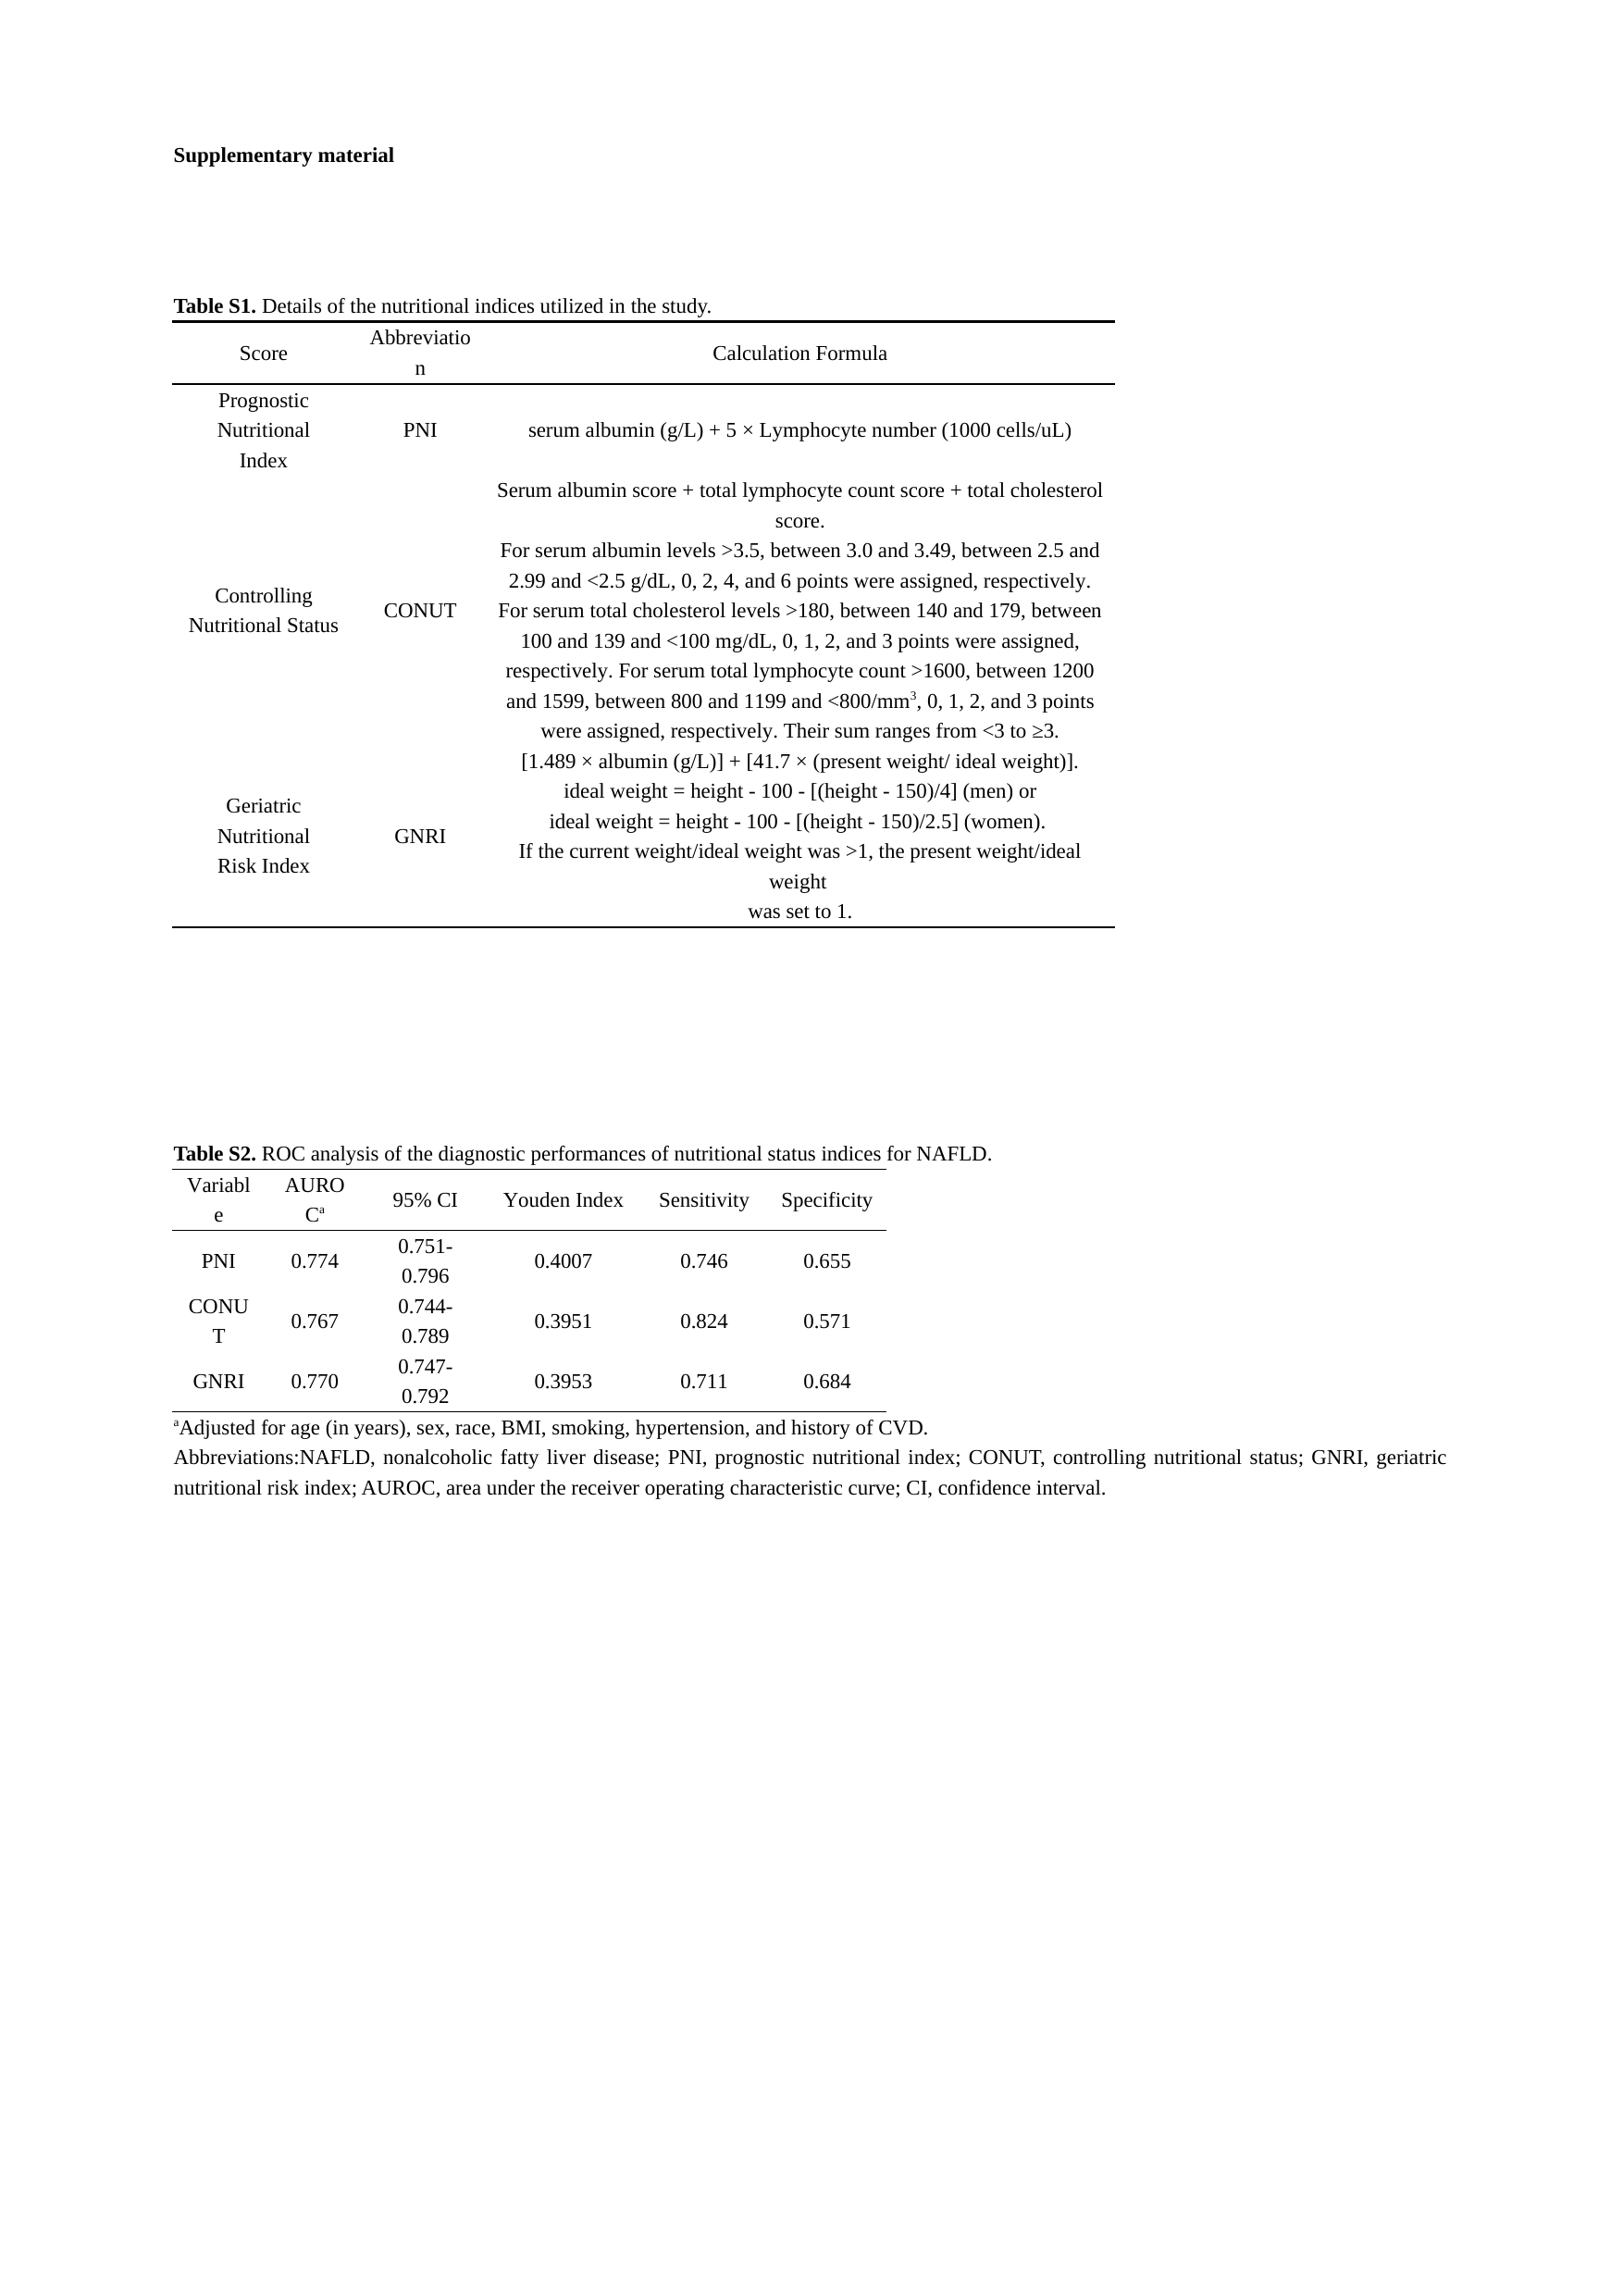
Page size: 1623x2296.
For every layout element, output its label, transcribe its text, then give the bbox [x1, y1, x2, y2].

table_cell 0.751-0.796 [365, 1231, 486, 1291]
table_cell 0.824 [640, 1291, 768, 1351]
table_cell [1.489 × albumin (g/L)] + [41.7 × (present weight/ ideal weight)]. ideal weight = height - 100 - [(height - 150)/4] (men) or ideal weight = height - 100 - [(height - 150)/2.5] (women). If the current weight/ideal weight was >1, the present weight/ideal weight was set to 1. [486, 746, 1115, 926]
table_cell 0.3951 [486, 1291, 640, 1351]
table_header Score [172, 323, 354, 382]
table_cell 0.774 [265, 1231, 365, 1291]
table_cell PNI [172, 1231, 265, 1291]
table_cell 0.3953 [486, 1351, 640, 1411]
table_header Sensitivity [640, 1170, 768, 1230]
text aAdjusted for age (in years), sex, race, BMI, smoking, hypertension, and history of CVD. [173, 1412, 1449, 1442]
table_cell 0.770 [265, 1351, 365, 1411]
table_cell 0.684 [768, 1351, 886, 1411]
table_header Variable [172, 1170, 265, 1230]
table_cell 0.746 [640, 1231, 768, 1291]
table_cell 0.744-0.789 [365, 1291, 486, 1351]
table_cell 0.4007 [486, 1231, 640, 1291]
table_cell Serum albumin score + total lymphocyte count score + total cholesterol score. For serum albumin levels >3.5, between 3.0 and 3.49, between 2.5 and 2.99 and <2.5 g/dL, 0, 2, 4, and 6 points were assigned, respectively. For serum total cholesterol levels >180, between 140 and 179, between 100 and 139 and <100 mg/dL, 0, 1, 2, and 3 points were assigned, respectively. For serum total lymphocyte count >1600, between 1200 and 1599, between 800 and 1199 and <800/mm3, 0, 1, 2, and 3 points were assigned, respectively. Their sum ranges from <3 to ≥3. [486, 475, 1115, 746]
table_cell CONUT [355, 475, 486, 746]
text Table S2. ROC analysis of the diagnostic performances of nutritional status indices for NAFLD. [173, 1138, 1449, 1169]
table_header AUROCa [265, 1170, 365, 1230]
table_cell 0.747-0.792 [365, 1351, 486, 1411]
table_cell 0.711 [640, 1351, 768, 1411]
table_cell CONUT [172, 1291, 265, 1351]
table_cell GNRI [172, 1351, 265, 1411]
table_cell serum albumin (g/L) + 5 × Lymphocyte number (1000 cells/uL) [486, 385, 1115, 475]
table_cell PNI [355, 385, 486, 475]
table_cell 0.655 [768, 1231, 886, 1291]
table_cell Prognostic Nutritional Index [172, 385, 354, 475]
table_cell Controlling Nutritional Status [172, 475, 354, 746]
text Table S1. Details of the nutritional indices utilized in the study. [173, 291, 1449, 320]
table_header Specificity [768, 1170, 886, 1230]
table_header Youden Index [486, 1170, 640, 1230]
text Supplementary material [173, 140, 1449, 170]
table_cell 0.767 [265, 1291, 365, 1351]
text Abbreviations:NAFLD, nonalcoholic fatty liver disease; PNI, prognostic nutritional index; CONUT, controlling nutritional status; GNRI, geriatric nutritional risk index; AUROC, area under the receiver operating characteristic curve; CI, confidence interval. [173, 1442, 1449, 1502]
table_header Calculation Formula [486, 323, 1115, 382]
table_header 95% CI [365, 1170, 486, 1230]
table_cell 0.571 [768, 1291, 886, 1351]
table_cell Geriatric Nutritional Risk Index [172, 746, 354, 926]
table_header Abbreviation [355, 323, 486, 382]
table_cell GNRI [355, 746, 486, 926]
